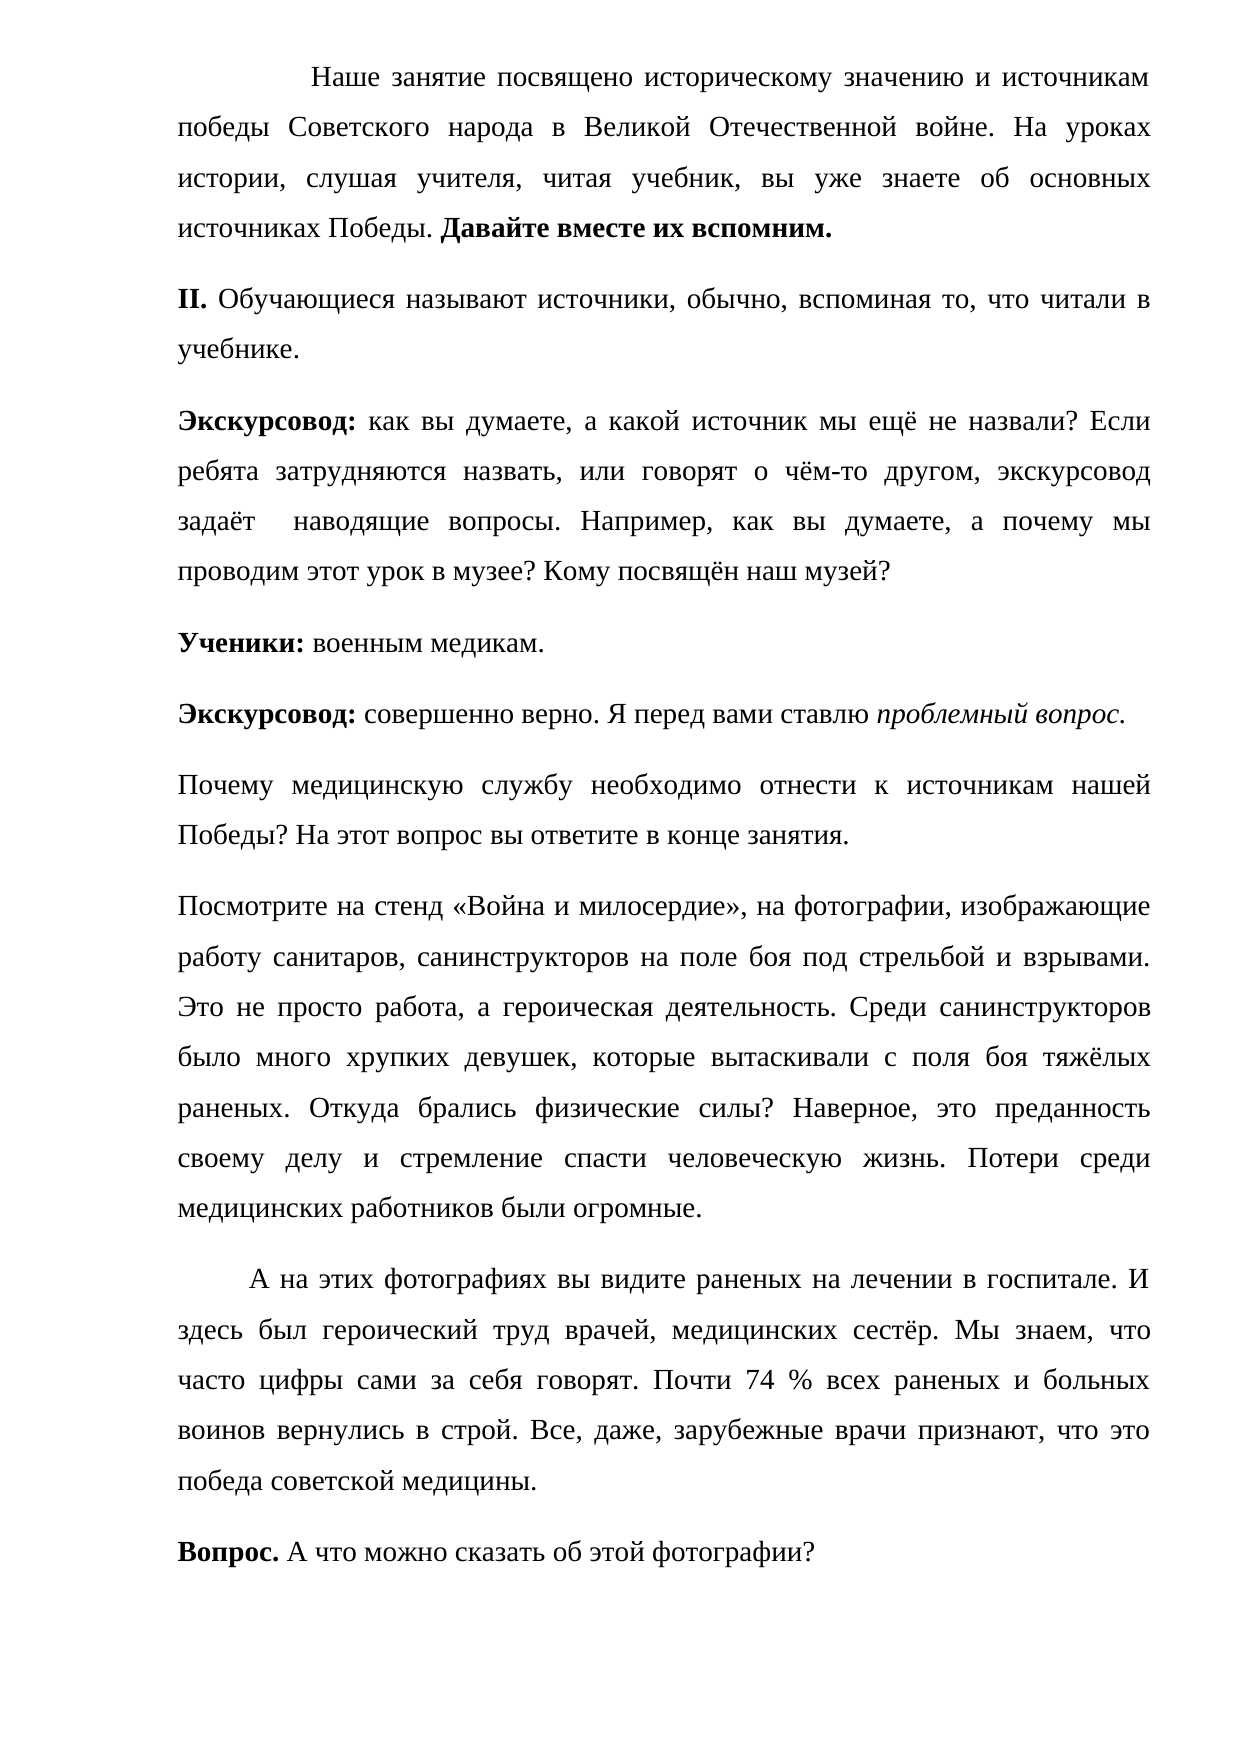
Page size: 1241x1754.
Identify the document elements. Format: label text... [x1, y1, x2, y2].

text А на этих фотографиях вы видите раненых на лечении в госпитале. И здесь был героический труд врачей, медицинских сестёр. Мы знаем, что часто цифры сами за себя говорят. Почти 74 % всех раненых и больных воинов вернулись в строй. Все, даже, зарубежные врачи признают, что это победа советской медицины. [177, 1261, 1152, 1496]
text Посмотрите на стенд «Война и милосердие», на фотографии, изображающие работу санитаров, санинструкторов на поле боя под стрельбой и взрывами. Это не просто работа, а героическая деятельность. Среди санинструкторов было много хрупких девушек, которые вытаскивали с поля боя тяжёлых раненых. Откуда брались физические силы? Наверное, это преданность своему делу и стремление спасти человеческую жизнь. Потери среди медицинских работников были огромные. [177, 888, 1152, 1224]
text Ученики: военным медикам. [177, 625, 1152, 658]
text Экскурсовод: как вы думаете, а какой источник мы ещё не назвали? Если ребята затрудняются назвать, или говорят о чём-то другом, экскурсовод задаёт наводящие вопросы. Например, как вы думаете, а почему мы проводим этот урок в музее? Кому посвящён наш музей? [177, 403, 1152, 587]
text Почему медицинскую службу необходимо отнести к источникам нашей Победы? На этот вопрос вы ответите в конце занятия. [177, 767, 1152, 851]
text Наше занятие посвящено историческому значению и источникам победы Советского народа в Великой Отечественной войне. На уроках истории, слушая учителя, читая учебник, вы уже знаете об основных источниках Победы. Давайте вместе их вспомним. [177, 59, 1152, 243]
text II. Обучающиеся называют источники, обычно, вспоминая то, что читали в учебнике. [177, 281, 1152, 365]
text Вопрос. А что можно сказать об этой фотографии? [177, 1534, 1152, 1567]
text Экскурсовод: совершенно верно. Я перед вами ставлю проблемный вопрос. [177, 696, 1152, 729]
